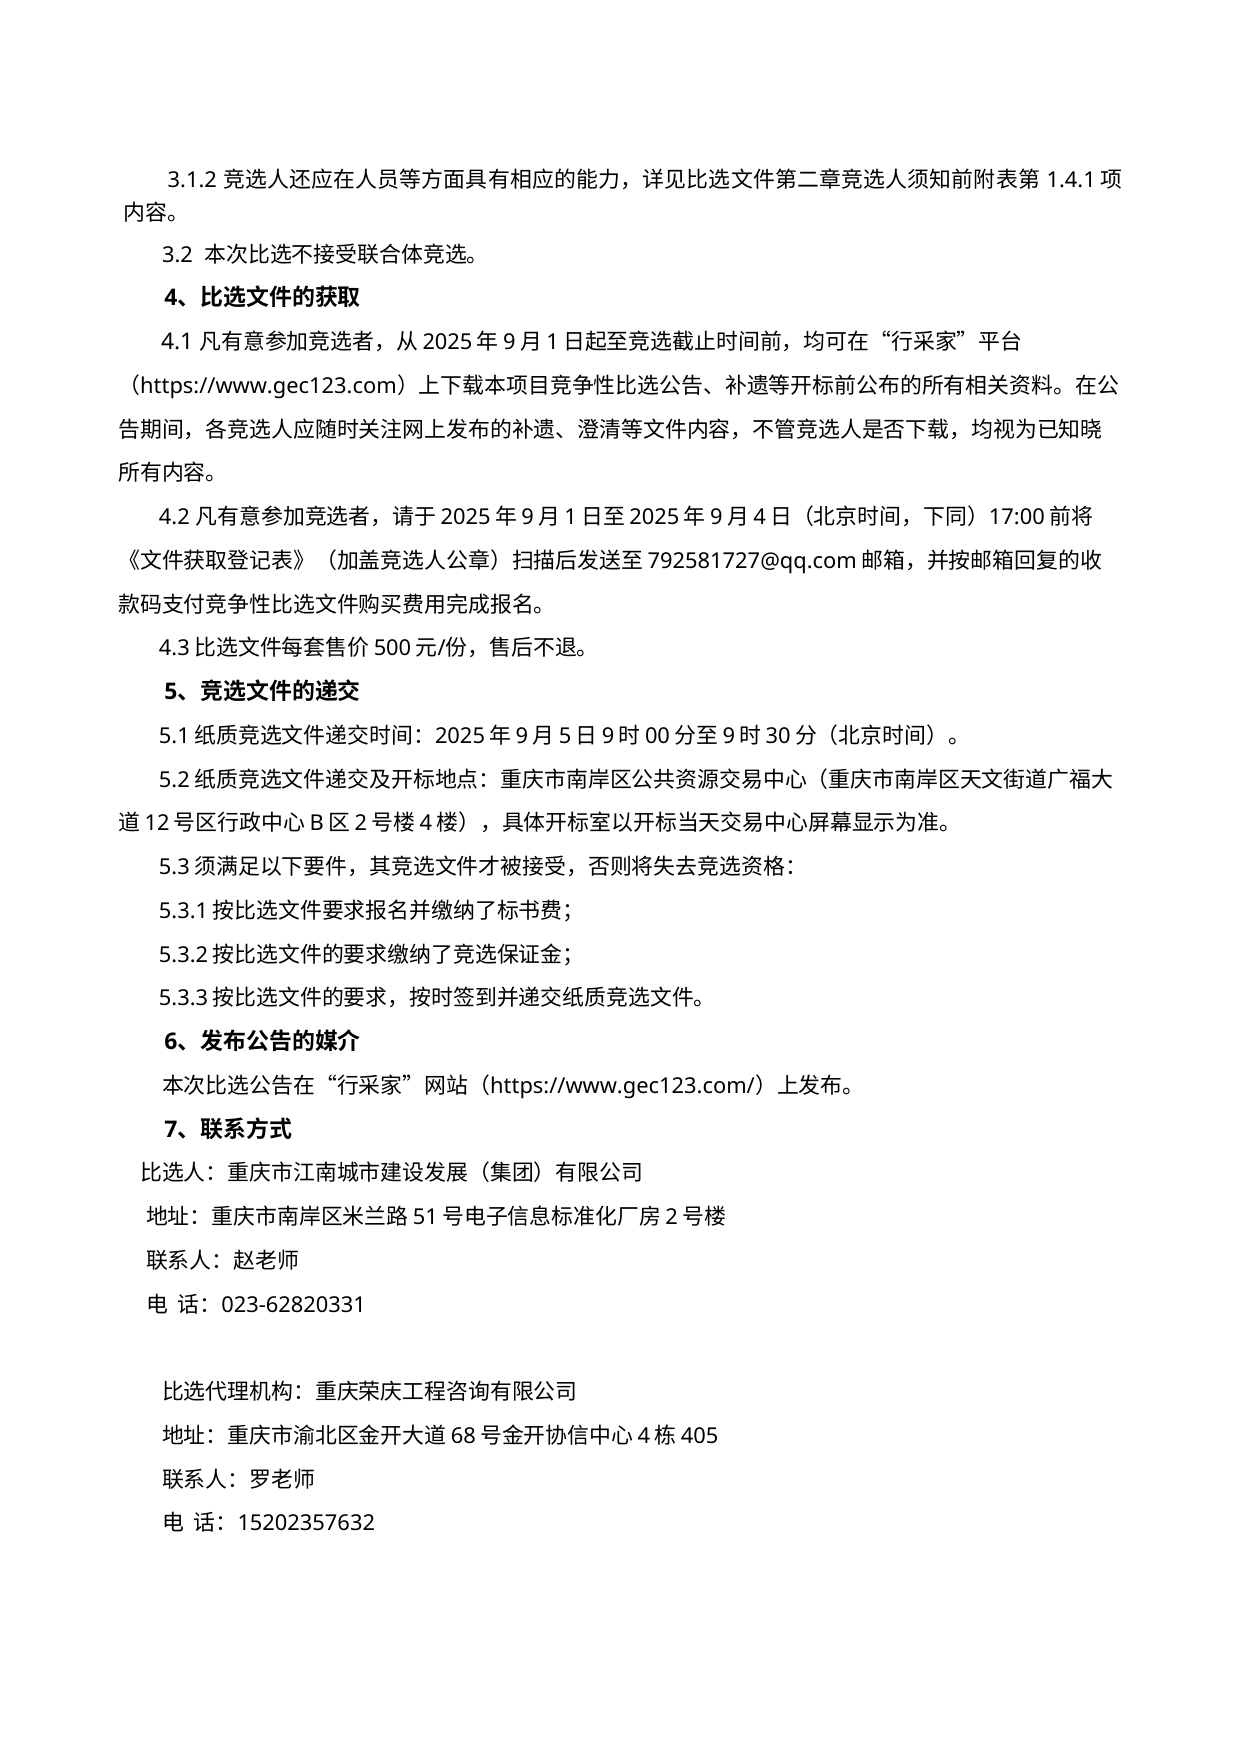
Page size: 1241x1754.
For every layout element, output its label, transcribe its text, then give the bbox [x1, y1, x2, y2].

text 比选人：重庆市江南城市建设发展（集团）有限公司 [118, 1146, 1122, 1189]
text 地址：重庆市渝北区金开大道68号金开协信中心4栋405 [118, 1408, 1122, 1452]
text 4、比选文件的获取 [118, 271, 1122, 314]
text 4.2 凡有意参加竞选者，请于2025年9月1日至2025年9月4日（北京时间，下同）17:00前将《文件获取登记表》（加盖竞选人公章）扫描后发送至792581727@qq.com邮箱，并按邮箱回复的收款码支付竞争性比选文件购买费用完成报名。 [118, 489, 1122, 621]
text 5.3.2按比选文件的要求缴纳了竞选保证金； [118, 927, 1122, 971]
text 3.2 本次比选不接受联合体竞选。 [118, 227, 1122, 271]
text 6、发布公告的媒介 [118, 1014, 1122, 1058]
text 电 话：15202357632 [118, 1496, 1122, 1539]
text 地址：重庆市南岸区米兰路51号电子信息标准化厂房2号楼 [118, 1189, 1122, 1233]
text 联系人：罗老师 [118, 1452, 1122, 1496]
text 3.1.2 竞选人还应在人员等方面具有相应的能力，详见比选文件第二章竞选人须知前附表第1.4.1项内容。 [124, 162, 1122, 227]
text 5、竞选文件的递交 [118, 664, 1122, 708]
text 5.3.1按比选文件要求报名并缴纳了标书费； [118, 883, 1122, 927]
text 4.1 凡有意参加竞选者，从2025年9月1日起至竞选截止时间前，均可在“行采家”平台（https://www.gec123.com）上下载本项目竞争性比选公告、补遗等开标前公布的所有相关资料。在公告期间，各竞选人应随时关注网上发布的补遗、澄清等文件内容，不管竞选人是否下载，均视为已知晓所有内容。 [118, 314, 1122, 489]
text 7、联系方式 [118, 1102, 1122, 1146]
text 比选代理机构：重庆荣庆工程咨询有限公司 [118, 1364, 1122, 1408]
text 5.3须满足以下要件，其竞选文件才被接受，否则将失去竞选资格： [118, 839, 1122, 883]
text 电 话：023-62820331 [118, 1277, 1122, 1321]
text 本次比选公告在“行采家”网站（https://www.gec123.com/）上发布。 [118, 1058, 1122, 1102]
text 5.2纸质竞选文件递交及开标地点：重庆市南岸区公共资源交易中心（重庆市南岸区天文街道广福大道12号区行政中心B区2号楼4楼），具体开标室以开标当天交易中心屏幕显示为准。 [118, 752, 1122, 839]
text 4.3比选文件每套售价500元/份，售后不退。 [118, 621, 1122, 664]
text 5.3.3按比选文件的要求，按时签到并递交纸质竞选文件。 [118, 971, 1122, 1014]
text 联系人：赵老师 [118, 1233, 1122, 1277]
text 5.1纸质竞选文件递交时间：2025年9月5日9时00分至9时30分（北京时间）。 [118, 708, 1122, 752]
